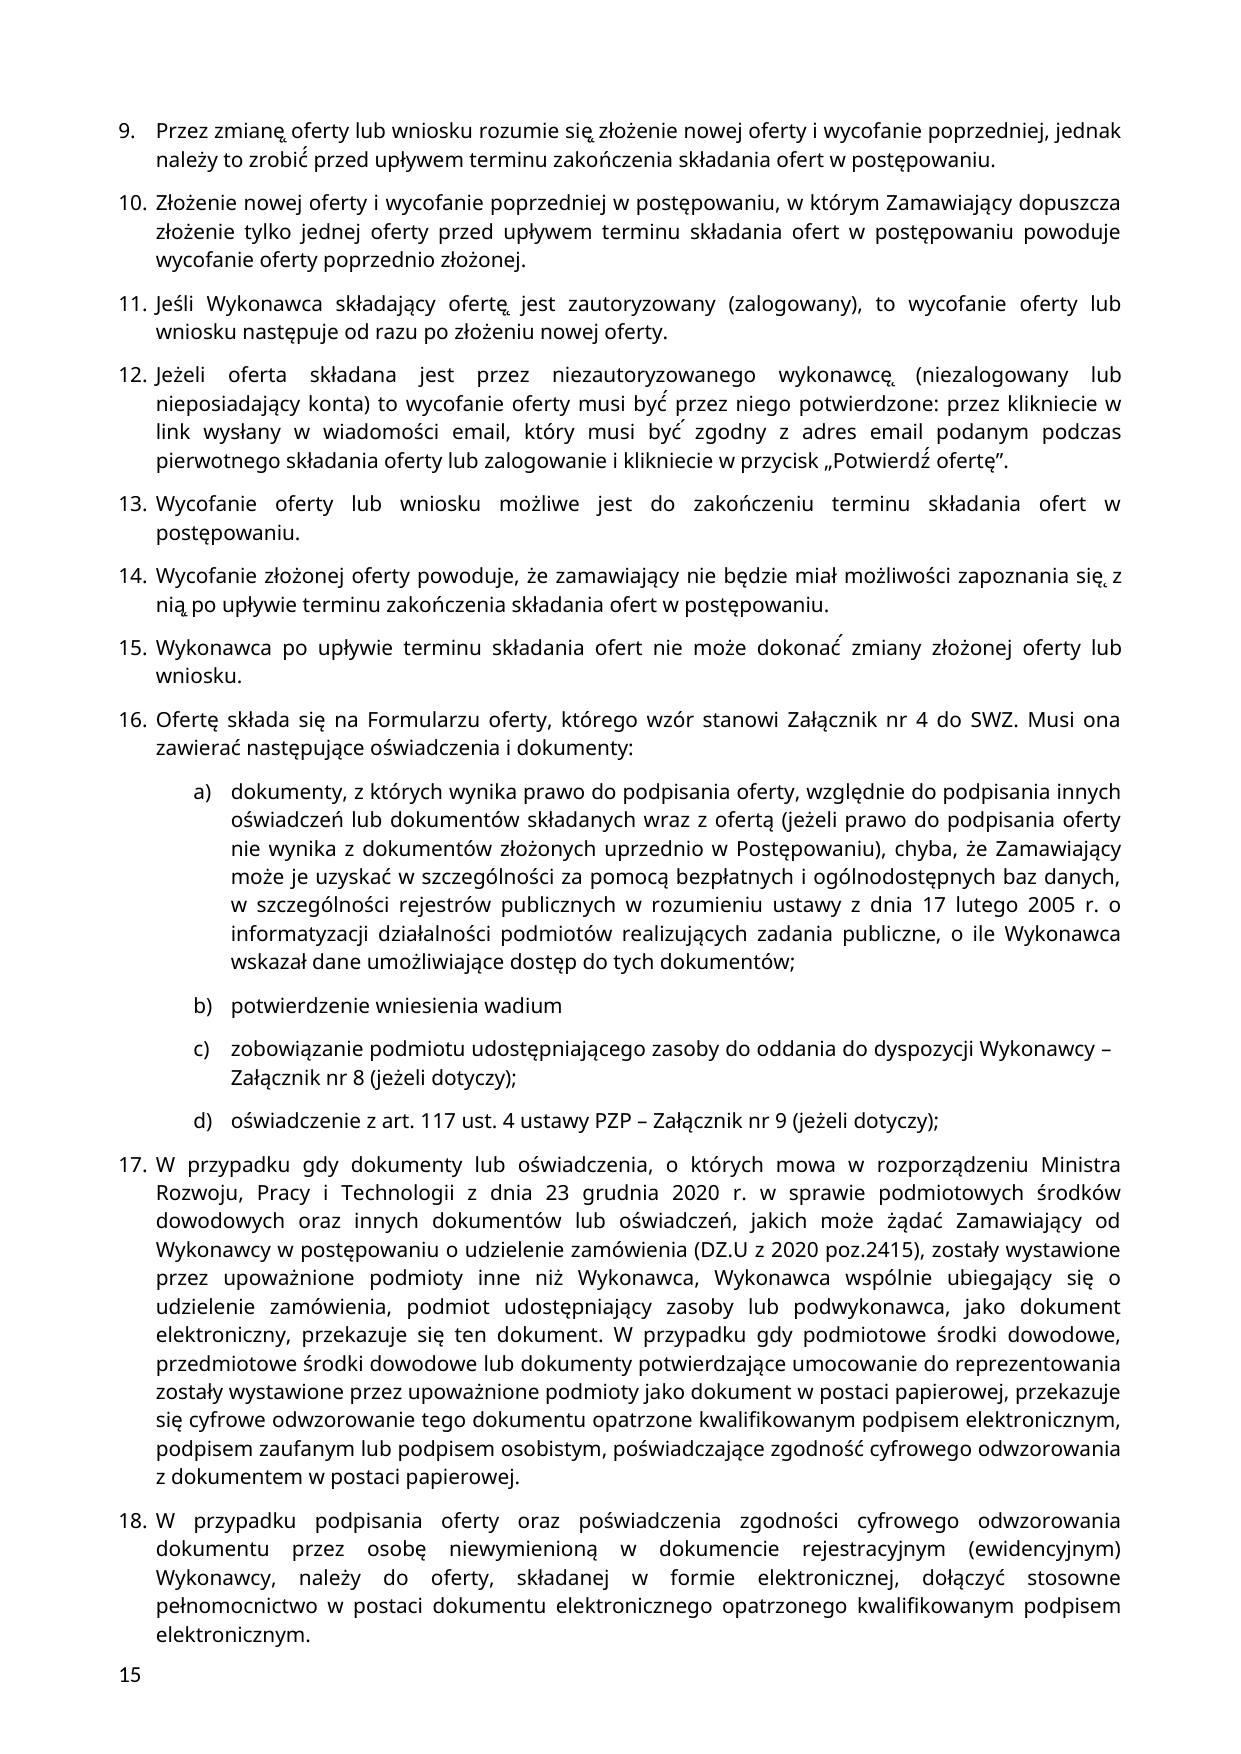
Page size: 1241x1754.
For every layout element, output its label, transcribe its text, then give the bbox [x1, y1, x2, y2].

list oświadczenie z art. 117 ust. 4 ustawy PZP – Załącznik nr 9 (jeżeli dotyczy); [193, 1106, 1113, 1135]
list zobowiązanie podmiotu udostępniającego zasoby do oddania do dyspozycji Wykonawcy – Załącznik nr 8 (jeżeli dotyczy); [193, 1034, 1113, 1091]
list Jeżeli oferta składana jest przez niezautoryzowanego wykonawcę̨ (niezalogowany lub nieposiadający konta) to wycofanie oferty musi być́ przez niego potwierdzone: przez klikniecie w link wysłany w wiadomości email, który musi być́ zgodny z adres email podanym podczas pierwotnego składania oferty lub zalogowanie i klikniecie w przycisk „Potwierdź́ ofertę”. [118, 361, 1122, 474]
list Jeśli Wykonawca składający ofertę̨ jest zautoryzowany (zalogowany), to wycofanie oferty lub wniosku następuje od razu po złożeniu nowej oferty. [118, 289, 1122, 346]
list Złożenie nowej oferty i wycofanie poprzedniej w postępowaniu, w którym Zamawiający dopuszcza złożenie tylko jednej oferty przed upływem terminu składania ofert w postępowaniu powoduje wycofanie oferty poprzednio złożonej. [118, 188, 1122, 274]
list Wykonawca po upływie terminu składania ofert nie może dokonać́ zmiany złożonej oferty lub wniosku. [118, 633, 1122, 690]
list W przypadku podpisania oferty oraz poświadczenia zgodności cyfrowego odwzorowania dokumentu przez osobę niewymienioną w dokumencie rejestracyjnym (ewidencyjnym) Wykonawcy, należy do oferty, składanej w formie elektronicznej, dołączyć stosowne pełnomocnictwo w postaci dokumentu elektronicznego opatrzonego kwalifikowanym podpisem elektronicznym. [118, 1506, 1122, 1648]
list Wycofanie oferty lub wniosku możliwe jest do zakończeniu terminu składania ofert w postępowaniu. [118, 489, 1122, 546]
list Przez zmianę̨ oferty lub wniosku rozumie się̨ złożenie nowej oferty i wycofanie poprzedniej, jednak należy to zrobić́ przed upływem terminu zakończenia składania ofert w postępowaniu. [118, 117, 1122, 173]
list Wycofanie złożonej oferty powoduje, że zamawiający nie będzie miał możliwości zapoznania się̨ z nią̨ po upływie terminu zakończenia składania ofert w postępowaniu. [118, 561, 1122, 618]
list potwierdzenie wniesienia wadium [193, 991, 1122, 1019]
list Ofertę składa się na Formularzu oferty, którego wzór stanowi Załącznik nr 4 do SWZ. Musi ona zawierać następujące oświadczenia i dokumenty: [118, 705, 1122, 762]
list W przypadku gdy dokumenty lub oświadczenia, o których mowa w rozporządzeniu Ministra Rozwoju, Pracy i Technologii z dnia 23 grudnia 2020 r. w sprawie podmiotowych środków dowodowych oraz innych dokumentów lub oświadczeń, jakich może żądać Zamawiający od Wykonawcy w postępowaniu o udzielenie zamówienia (DZ.U z 2020 poz.2415), zostały wystawione przez upoważnione podmioty inne niż Wykonawca, Wykonawca wspólnie ubiegający się o udzielenie zamówienia, podmiot udostępniający zasoby lub podwykonawca, jako dokument elektroniczny, przekazuje się ten dokument. W przypadku gdy podmiotowe środki dowodowe, przedmiotowe środki dowodowe lub dokumenty potwierdzające umocowanie do reprezentowania zostały wystawione przez upoważnione podmioty jako dokument w postaci papierowej, przekazuje się cyfrowe odwzorowanie tego dokumentu opatrzone kwalifikowanym podpisem elektronicznym, podpisem zaufanym lub podpisem osobistym, poświadczające zgodność cyfrowego odwzorowania z dokumentem w postaci papierowej. [118, 1150, 1122, 1491]
list dokumenty, z których wynika prawo do podpisania oferty, względnie do podpisania innych oświadczeń lub dokumentów składanych wraz z ofertą (jeżeli prawo do podpisania oferty nie wynika z dokumentów złożonych uprzednio w Postępowaniu), chyba, że Zamawiający może je uzyskać w szczególności za pomocą bezpłatnych i ogólnodostępnych baz danych, w szczególności rejestrów publicznych w rozumieniu ustawy z dnia 17 lutego 2005 r. o informatyzacji działalności podmiotów realizujących zadania publiczne, o ile Wykonawca wskazał dane umożliwiające dostęp do tych dokumentów; [193, 777, 1122, 976]
